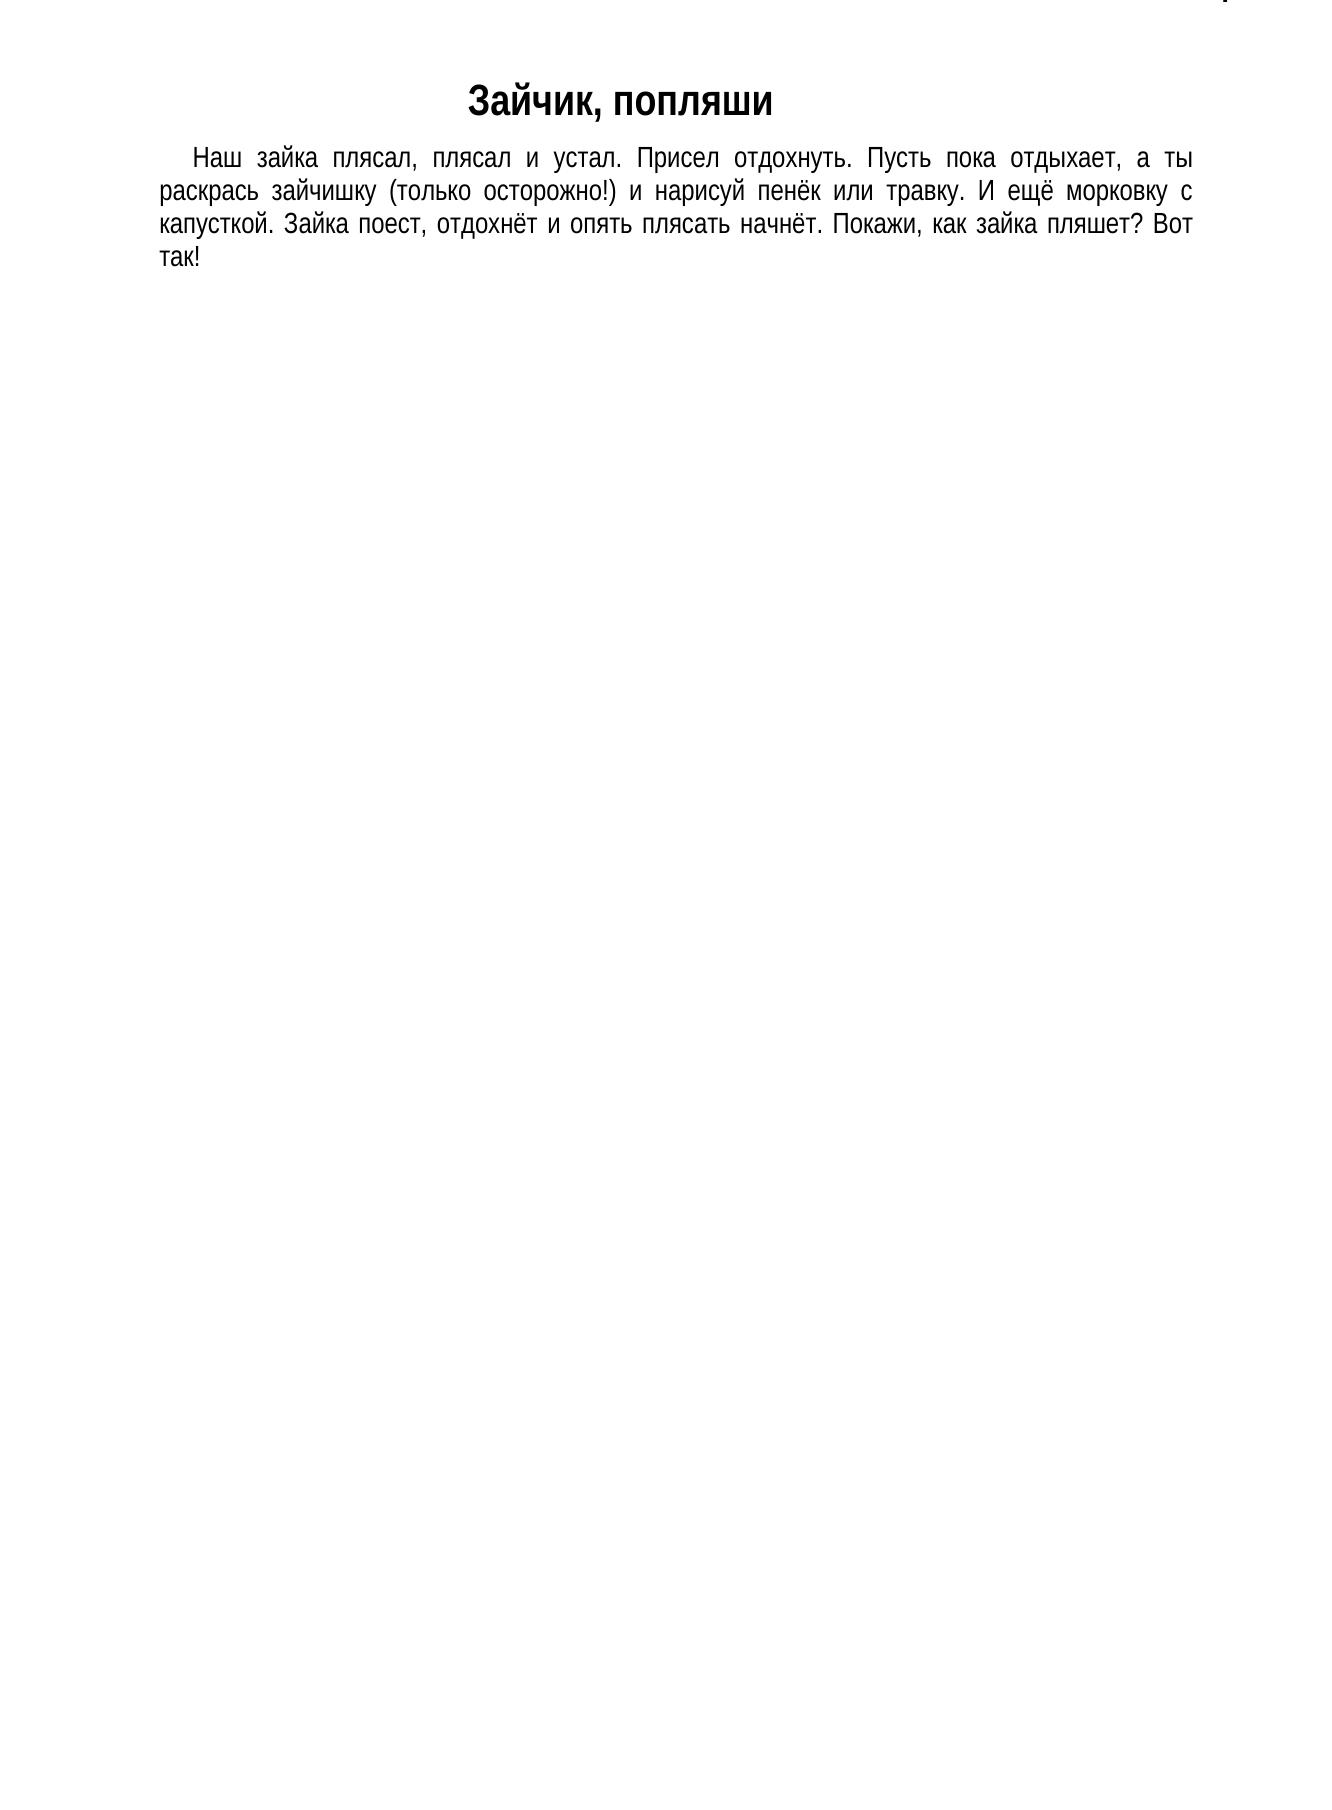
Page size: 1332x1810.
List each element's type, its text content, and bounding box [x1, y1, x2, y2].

text Наш зайка плясал, плясал и устал. Присел отдохнуть. Пусть пока отдыхает, а ты раскрась зайчишку (только осторожно!) и нарисуй пенёк или травку. И ещё морковку с капусткой. Зайка поест, отдохнёт и опять плясать начнёт. Покажи, как зайка пляшет? Вот так! [159, 141, 1195, 273]
text Зайчик, попляши [57, 80, 1184, 124]
